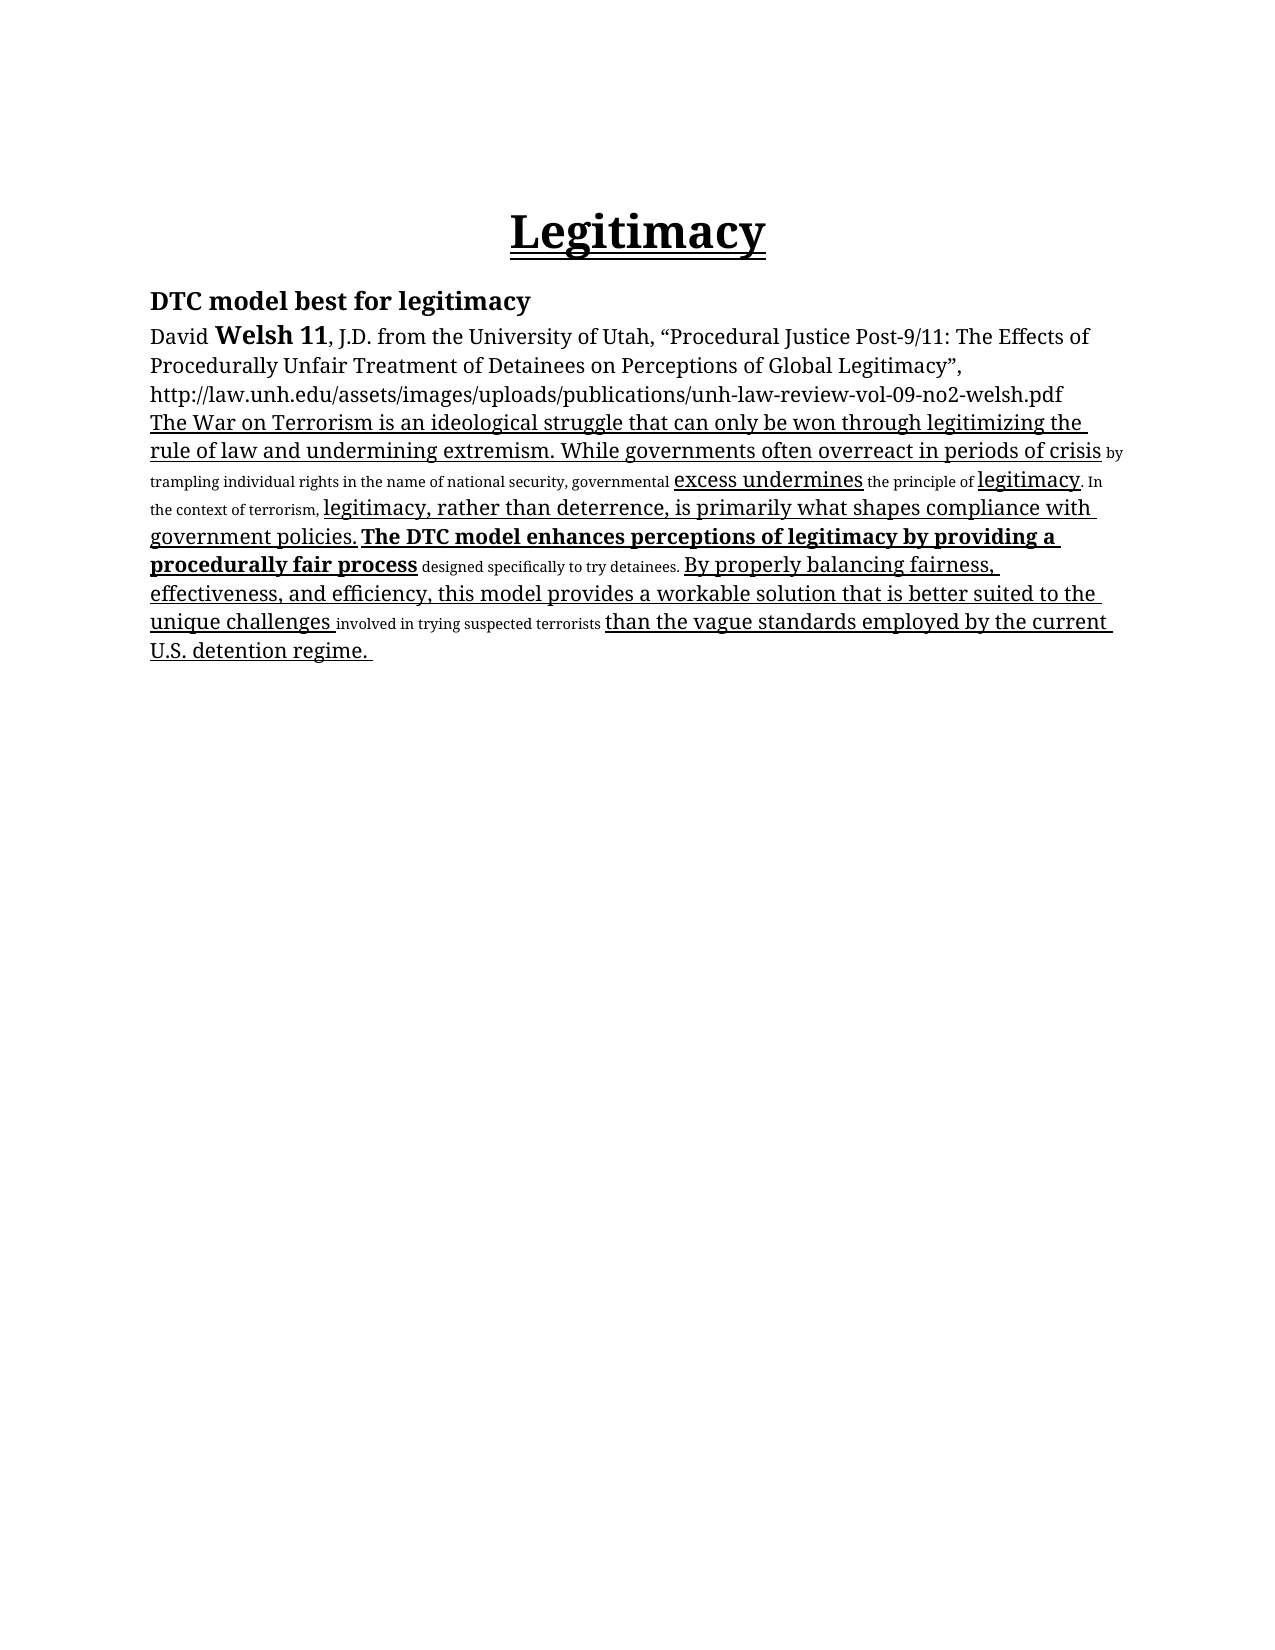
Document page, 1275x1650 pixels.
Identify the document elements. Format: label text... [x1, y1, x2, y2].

text The War on Terrorism is an ideological struggle that can only be won through legitimizing the rule of law and undermining extremism. While governments often overreact in periods of crisis by trampling individual rights in the name of national security, governmental excess undermines the principle of legitimacy. In the context of terrorism, legitimacy, rather than deterrence, is primarily what shapes compliance with government policies. The DTC model enhances perceptions of legitimacy by providing a procedurally fair process designed specifically to try detainees. By properly balancing fairness, effectiveness, and efficiency, this model provides a workable solution that is better suited to the unique challenges involved in trying suspected terrorists than the vague standards employed by the current U.S. detention regime. [150, 408, 1125, 664]
subtitle DTC model best for legitimacy [150, 283, 1125, 317]
subtitle Legitimacy [150, 200, 1125, 262]
text David Welsh 11, J.D. from the University of Utah, “Procedural Justice Post-9/11: The Effects of Procedurally Unfair Treatment of Detainees on Perceptions of Global Legitimacy”, http://law.unh.edu/assets/images/uploads/publications/unh-law-review-vol-09-no2-welsh.pdf [150, 317, 1125, 408]
